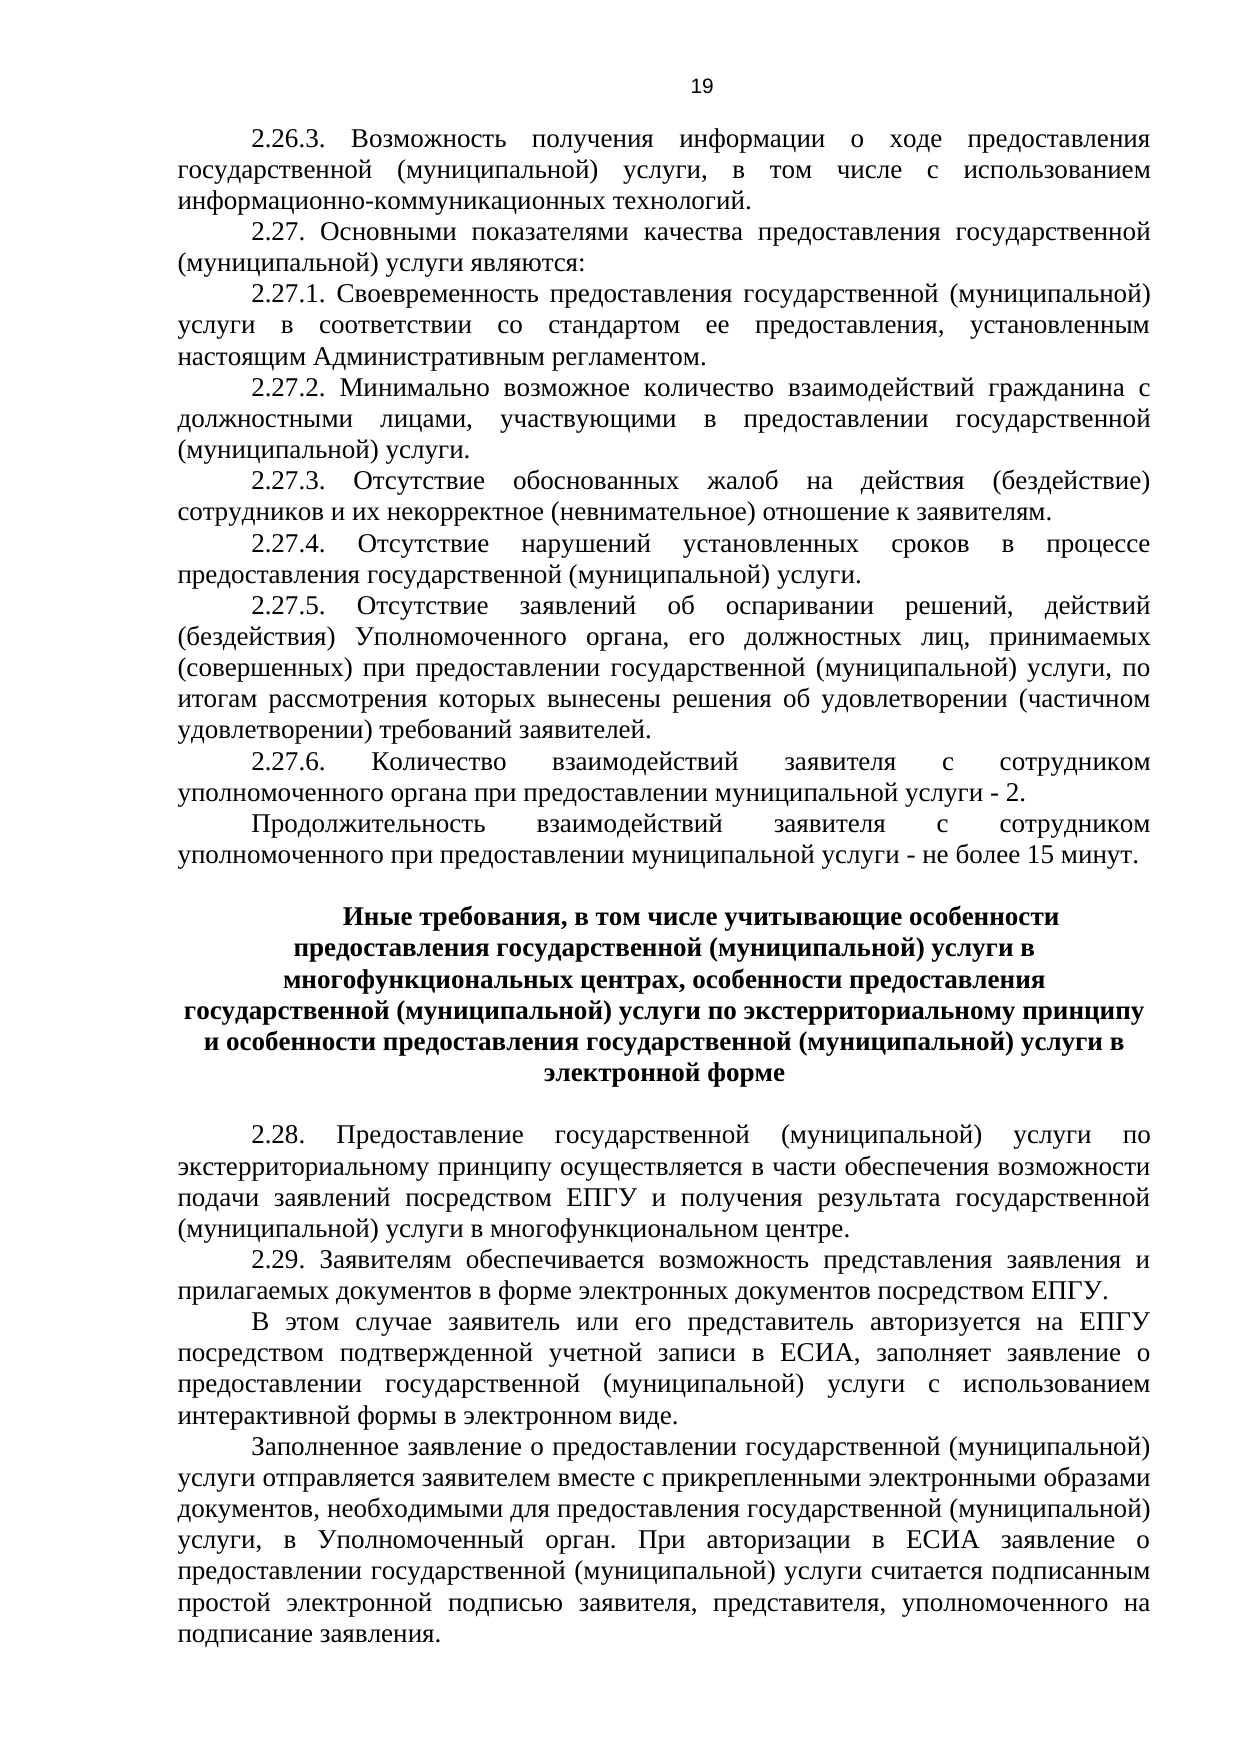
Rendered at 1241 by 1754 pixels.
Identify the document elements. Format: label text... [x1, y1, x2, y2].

text 2.29. Заявителям обеспечивается возможность представления заявления и прилагаемых документов в форме электронных документов посредством ЕПГУ. [177, 1243, 1152, 1305]
text 2.27. Основными показателями качества предоставления государственной (муниципальной) услуги являются: [177, 215, 1152, 277]
text 2.27.4. Отсутствие нарушений установленных сроков в процессе предоставления государственной (муниципальной) услуги. [177, 527, 1152, 589]
text Иные требования, в том числе учитывающие особенности предоставления государственной (муниципальной) услуги в многофункциональных центрах, особенности предоставления государственной (муниципальной) услуги по экстерриториальному принципу и особенности предоставления государственной (муниципальной) услуги в электронной форме [177, 900, 1152, 1087]
title 2.27.6. Количество взаимодействий заявителя с сотрудником уполномоченного органа при предоставлении муниципальной услуги - 2. [177, 745, 1152, 807]
text Продолжительность взаимодействий заявителя с сотрудником уполномоченного при предоставлении муниципальной услуги - не более 15 минут. [177, 807, 1152, 869]
text 2.26.3. Возможность получения информации о ходе предоставления государственной (муниципальной) услуги, в том числе с использованием информационно-коммуникационных технологий. [177, 122, 1152, 215]
text Заполненное заявление о предоставлении государственной (муниципальной) услуги отправляется заявителем вместе с прикрепленными электронными образами документов, необходимыми для предоставления государственной (муниципальной) услуги, в Уполномоченный орган. При авторизации в ЕСИА заявление о предоставлении государственной (муниципальной) услуги считается подписанным простой электронной подписью заявителя, представителя, уполномоченного на подписание заявления. [177, 1430, 1152, 1648]
text 2.27.3. Отсутствие обоснованных жалоб на действия (бездействие) сотрудников и их некорректное (невнимательное) отношение к заявителям. [177, 464, 1152, 527]
text 2.27.1. Своевременность предоставления государственной (муниципальной) услуги в соответствии со стандартом ее предоставления, установленным настоящим Административным регламентом. [177, 277, 1152, 371]
text В этом случае заявитель или его представитель авторизуется на ЕПГУ посредством подтвержденной учетной записи в ЕСИА, заполняет заявление о предоставлении государственной (муниципальной) услуги с использованием интерактивной формы в электронном виде. [177, 1305, 1152, 1430]
text 2.27.2. Минимально возможное количество взаимодействий гражданина с должностными лицами, участвующими в предоставлении государственной (муниципальной) услуги. [177, 371, 1152, 464]
text 2.28. Предоставление государственной (муниципальной) услуги по экстерриториальному принципу осуществляется в части обеспечения возможности подачи заявлений посредством ЕПГУ и получения результата государственной (муниципальной) услуги в многофункциональном центре. [177, 1118, 1152, 1243]
text 2.27.5. Отсутствие заявлений об оспаривании решений, действий (бездействия) Уполномоченного органа, его должностных лиц, принимаемых (совершенных) при предоставлении государственной (муниципальной) услуги, по итогам рассмотрения которых вынесены решения об удовлетворении (частичном удовлетворении) требований заявителей. [177, 589, 1152, 745]
